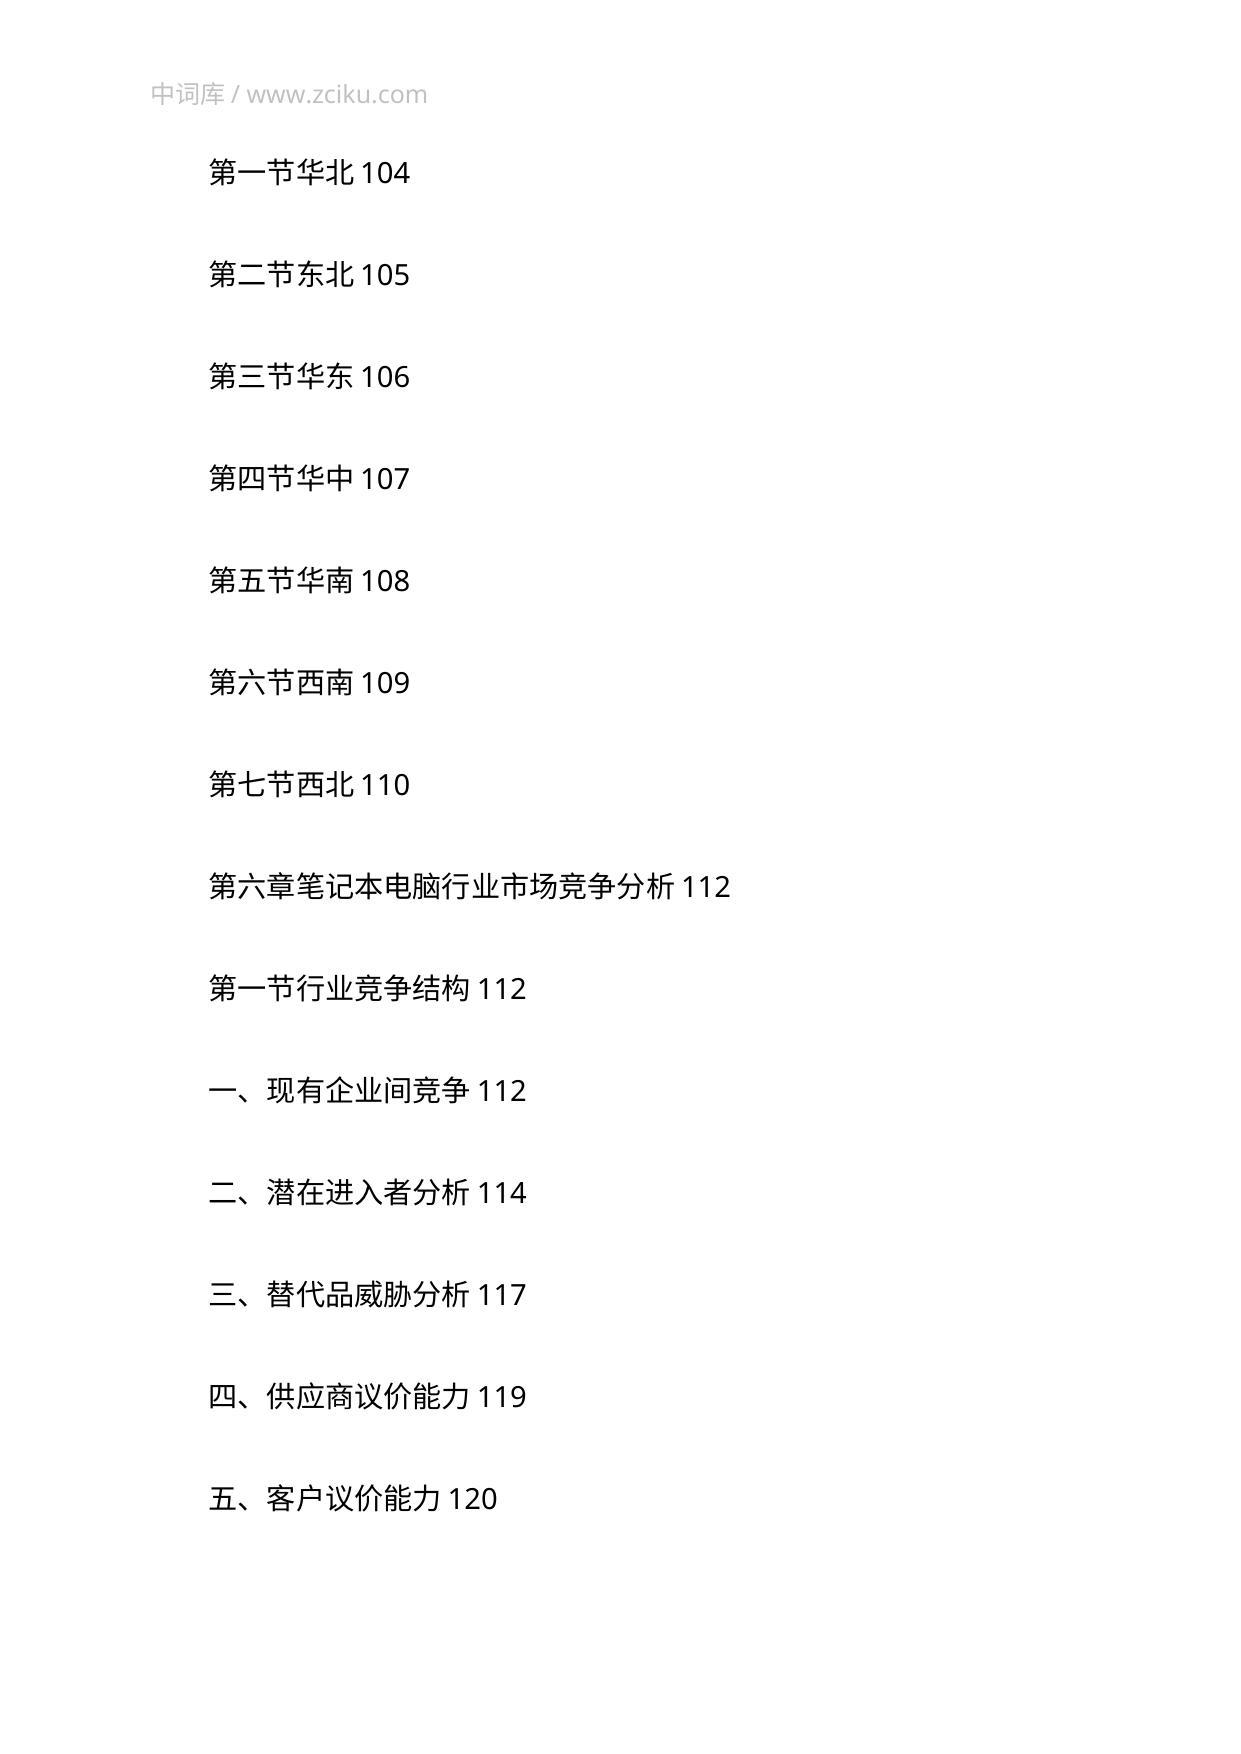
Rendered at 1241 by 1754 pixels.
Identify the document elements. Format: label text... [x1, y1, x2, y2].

text 第二节东北105 [150, 252, 1090, 294]
text 五、客户议价能力120 [150, 1476, 1090, 1518]
text 第六章笔记本电脑行业市场竞争分析112 [150, 864, 1090, 906]
text 第五节华南108 [150, 558, 1090, 600]
text 一、现有企业间竞争112 [150, 1068, 1090, 1110]
text 第四节华中107 [150, 456, 1090, 498]
text 第一节行业竞争结构112 [150, 966, 1090, 1008]
text 第三节华东106 [150, 354, 1090, 396]
text 四、供应商议价能力119 [150, 1374, 1090, 1416]
text 二、潜在进入者分析114 [150, 1170, 1090, 1212]
text 第七节西北110 [150, 762, 1090, 804]
text 第一节华北104 [150, 150, 1090, 192]
text 三、替代品威胁分析117 [150, 1272, 1090, 1314]
text 第六节西南109 [150, 660, 1090, 702]
